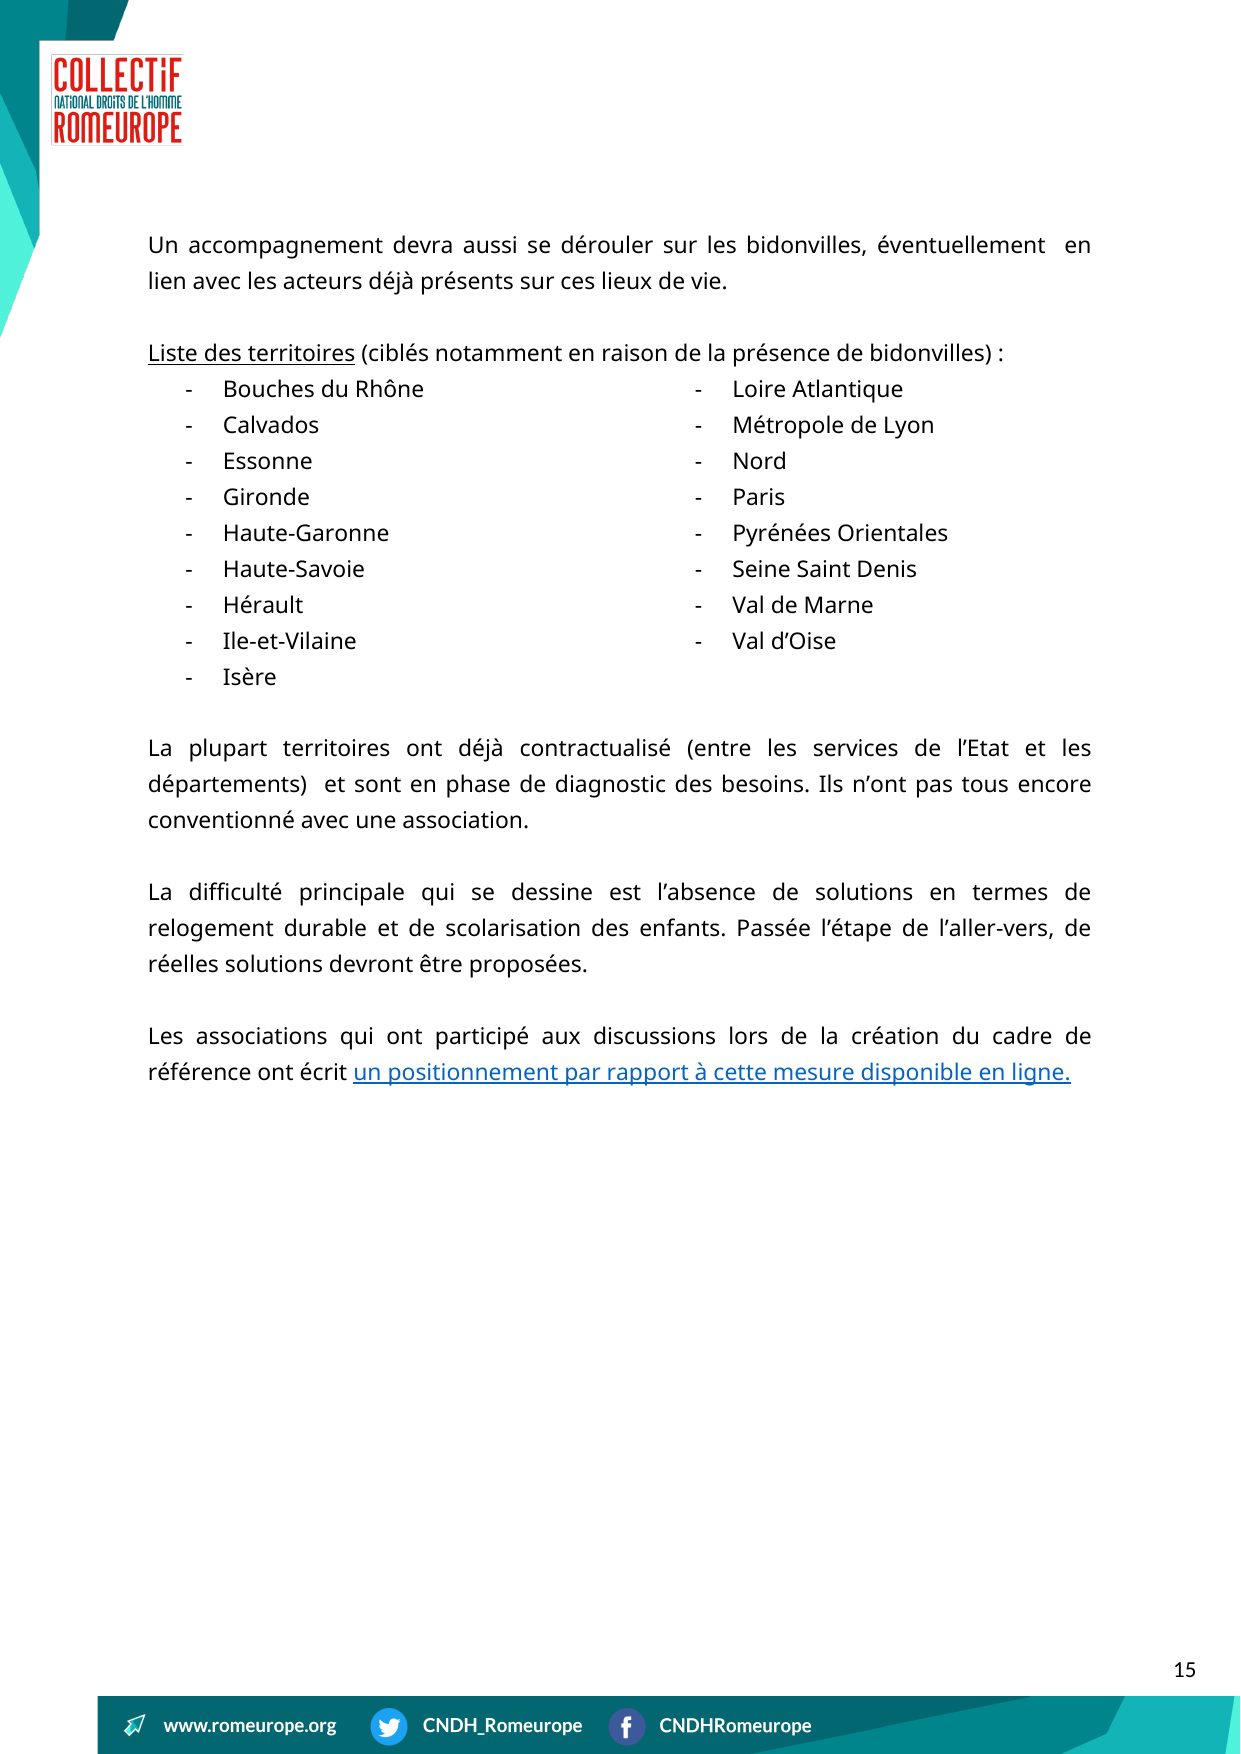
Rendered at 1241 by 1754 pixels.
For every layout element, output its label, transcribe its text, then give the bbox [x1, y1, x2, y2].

picture [97, 1696, 1241, 1754]
list Hérault [185, 589, 583, 620]
list Haute-Savoie [185, 553, 583, 584]
text Un accompagnement devra aussi se dérouler sur les bidonvilles, éventuellement en lien avec les acteurs déjà présents sur ces lieux de vie. [148, 229, 1093, 296]
list Paris [694, 481, 1093, 512]
list Bouches du Rhône [185, 373, 583, 404]
list Gironde [185, 481, 583, 512]
list Métropole de Lyon [694, 409, 1093, 440]
list Essonne [185, 445, 583, 476]
list Ile-et-Vilaine [185, 624, 583, 656]
list Nord [694, 445, 1093, 476]
list Calvados [185, 409, 583, 440]
picture [0, 0, 184, 338]
text Les associations qui ont participé aux discussions lors de la création du cadre de référence ont écrit un positionnement par rapport à cette mesure disponible en ligne. [148, 1020, 1093, 1087]
list Haute-Garonne [185, 517, 583, 548]
list Val de Marne [694, 589, 1093, 620]
text La plupart territoires ont déjà contractualisé (entre les services de l’Etat et les départements) et sont en phase de diagnostic des besoins. Ils n’ont pas tous encore conventionné avec une association. [148, 732, 1093, 836]
text La difficulté principale qui se dessine est l’absence de solutions en termes de relogement durable et de scolarisation des enfants. Passée l’étape de l’aller-vers, de réelles solutions devront être proposées. [148, 876, 1093, 979]
list Pyrénées Orientales [694, 517, 1093, 548]
list Seine Saint Denis [694, 553, 1093, 584]
text Liste des territoires (ciblés notamment en raison de la présence de bidonvilles) : [148, 337, 1093, 368]
list Loire Atlantique [694, 373, 1093, 404]
list Val d’Oise [694, 624, 1093, 656]
list Isère [185, 661, 583, 692]
